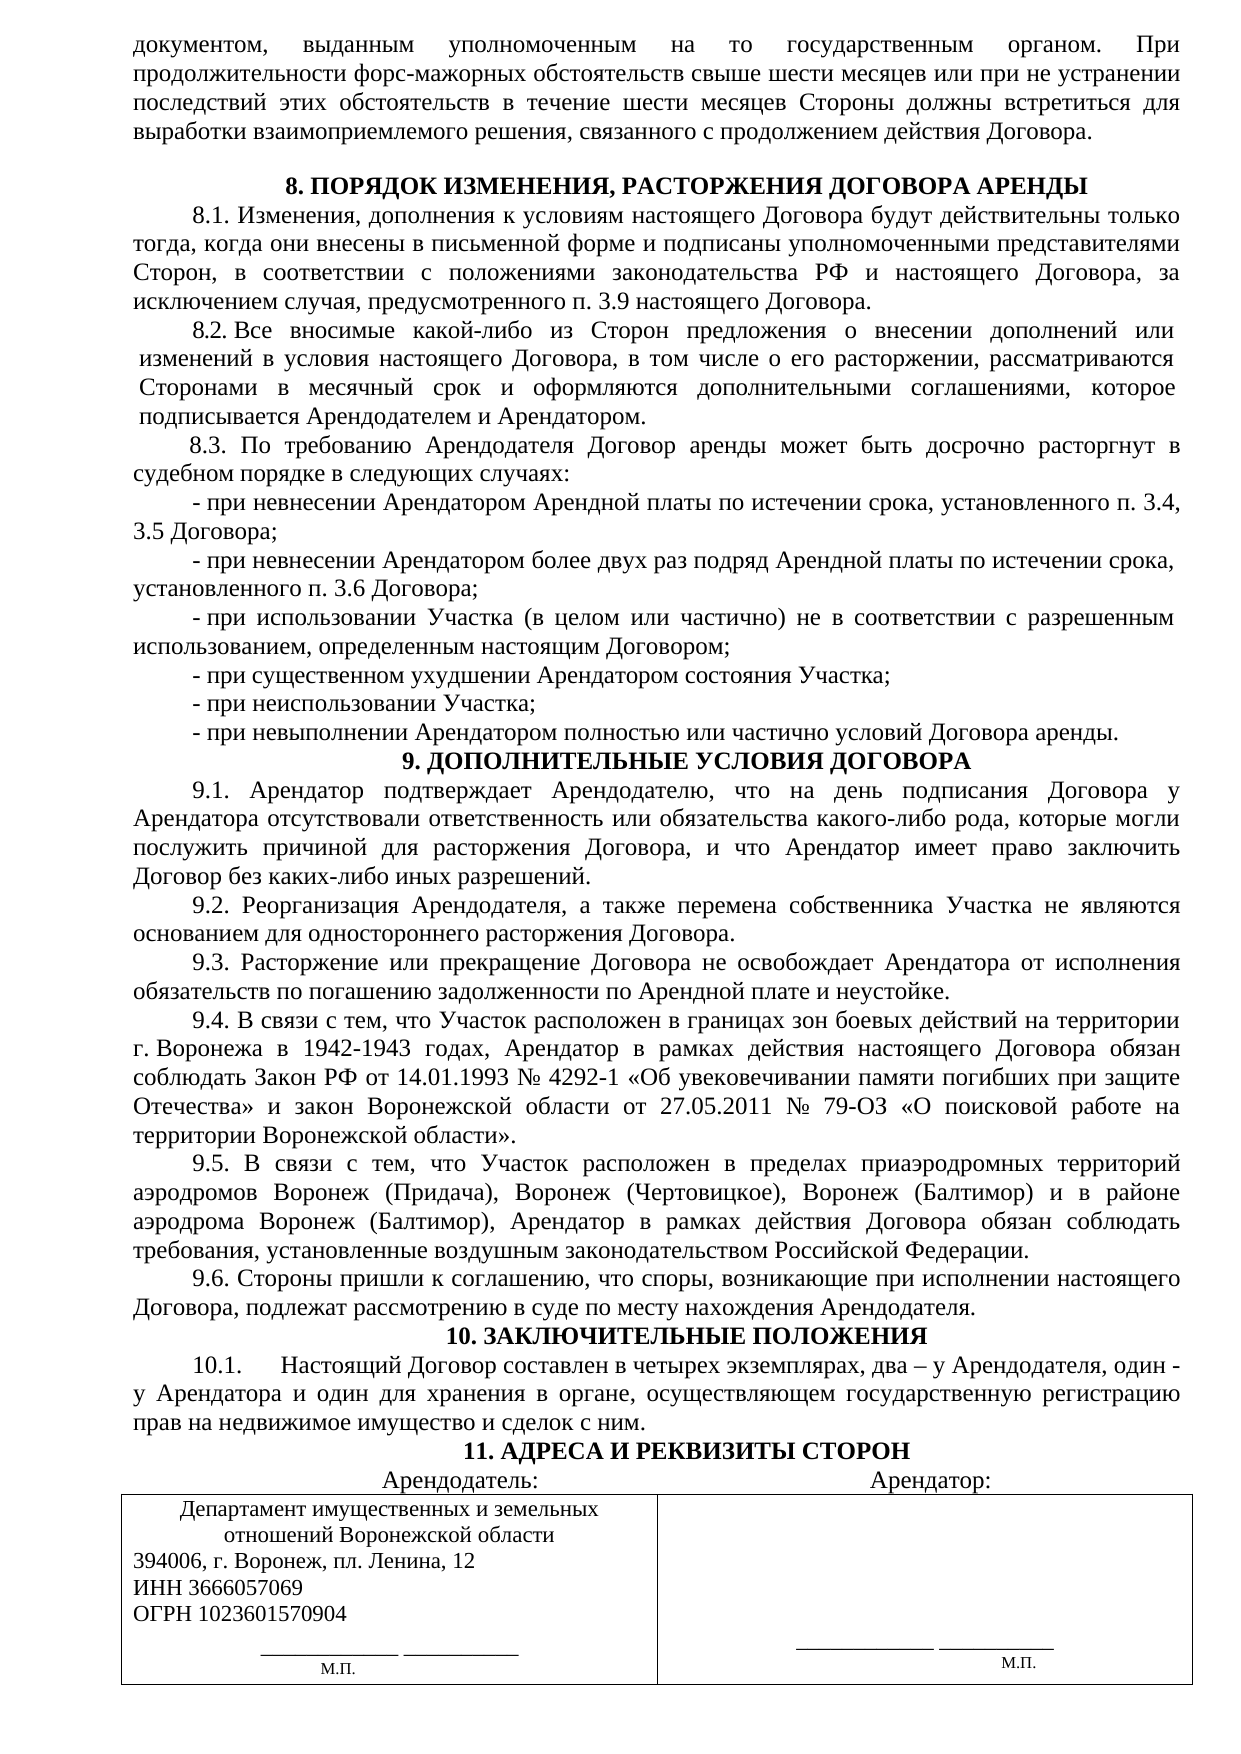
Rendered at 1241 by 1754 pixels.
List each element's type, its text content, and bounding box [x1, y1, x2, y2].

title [133, 29, 1181, 144]
table_header Департамент имущественных и земельных отношений Воронежской области . Воронеж, пл. Ленина, 12 ИНН 3666057069 ОГРН 1023601570904 ____________ __________ М.П. [122, 1495, 657, 1684]
text 8.2. Все вносимые какой-либо из Сторон предложения о внесении дополнений или изменений в условия настоящего Договора, в том числе о его расторжении, рассматриваются Сторонами в месячный срок и оформляются дополнительными соглашениями, которое подписывается Арендодателем и Арендатором. [139, 315, 1175, 430]
text - при невнесении Арендатором Арендной платы по истечении срока, установленного п. 3.4, 3.5 Договора; [133, 487, 1181, 545]
title 9.2. Реорганизация Арендодателя, а также перемена собственника Участка не являются основанием для одностороннего расторжения Договора. [133, 890, 1181, 947]
text - при невнесении Арендатором более двух раз подряд Арендной платы по истечении срока, установленного п. 3.6 Договора; [133, 545, 1175, 602]
title 9.1. Арендатор подтверждает Арендодателю, что на день подписания Договора у Арендатора отсутствовали ответственность или обязательства какого-либо рода, которые могли послужить причиной для расторжения Договора, и что Арендатор имеет право заключить Договор без каких-либо иных разрешений. [133, 775, 1181, 890]
title 9. ДОПОЛНИТЕЛЬНЫЕ УСЛОВИЯ ДОГОВОРА [133, 746, 1181, 775]
text 8.3. По требованию Арендодателя Договор аренды может быть досрочно расторгнут в судебном порядке в следующих случаях: [133, 430, 1181, 487]
title 9.6. Стороны пришли к соглашению, что споры, возникающие при исполнении настоящего Договора, подлежат рассмотрению в суде по месту нахождения Арендодателя. [133, 1263, 1181, 1321]
title 8.1. Изменения, дополнения к условиям настоящего Договора будут действительны только тогда, когда они внесены в письменной форме и подписаны уполномоченными представителями Сторон, в соответствии с положениями законодательства РФ и настоящего Договора, за исключением случая, предусмотренного п. 3.9 настоящего Договора. [133, 200, 1181, 315]
text - при использовании Участка (в целом или частично) не в соответствии с разрешенным использованием, определенным настоящим Договором; [133, 602, 1175, 660]
title 8. ПОРЯДОК ИЗМЕНЕНИЯ, РАСТОРЖЕНИЯ ДОГОВОРА АРЕНДЫ [133, 171, 1181, 200]
text - при невыполнении Арендатором полностью или частично условий Договора аренды. [133, 717, 1175, 746]
text 9.5. В связи с тем, что Участок расположен в пределах приаэродромных территорий аэродромов Воронеж (Придача), Воронеж (Чертовицкое), Воронеж (Балтимор) и в районе аэродрома Воронеж (Балтимор), Арендатор в рамках действия Договора обязан соблюдать требования, установленные воздушным законодательством Российской Федерации. [133, 1148, 1181, 1263]
text - при существенном ухудшении Арендатором состояния Участка; [133, 660, 1175, 688]
text - при неиспользовании Участка; [133, 688, 1175, 717]
text 9.4. В связи с тем, что Участок расположен в границах зон боевых действий на территории г. Воронежа в 1942-1943 годах, Арендатор в рамках действия настоящего Договора обязан соблюдать Закон РФ от 14.01.1993 № 4292-1 «Об увековечивании памяти погибших при защите Отечества» и закон Воронежской области от 27.05.2011 № 79-ОЗ «О поисковой работе на территории Воронежской области». [133, 1005, 1181, 1148]
title 9.3. Расторжение или прекращение Договора не освобождает Арендатора от исполнения обязательств по погашению задолженности по Арендной плате и неустойке. [133, 947, 1181, 1005]
title 11. АДРЕСА И РЕКВИЗИТЫ СТОРОН [133, 1436, 1181, 1465]
title Арендодатель: Арендатор: [133, 1465, 1181, 1493]
title 10. ЗАКЛЮЧИТЕЛЬНЫЕ ПОЛОЖЕНИЯ [133, 1321, 1181, 1350]
title 10.1. Настоящий Договор составлен в четырех экземплярах, два – у Арендодателя, один - у Арендатора и один для хранения в органе, осуществляющем государственную регистрацию прав на недвижимое имущество и сделок с ним. [133, 1350, 1181, 1436]
table_header ____________ __________ М.П. [658, 1495, 1192, 1684]
